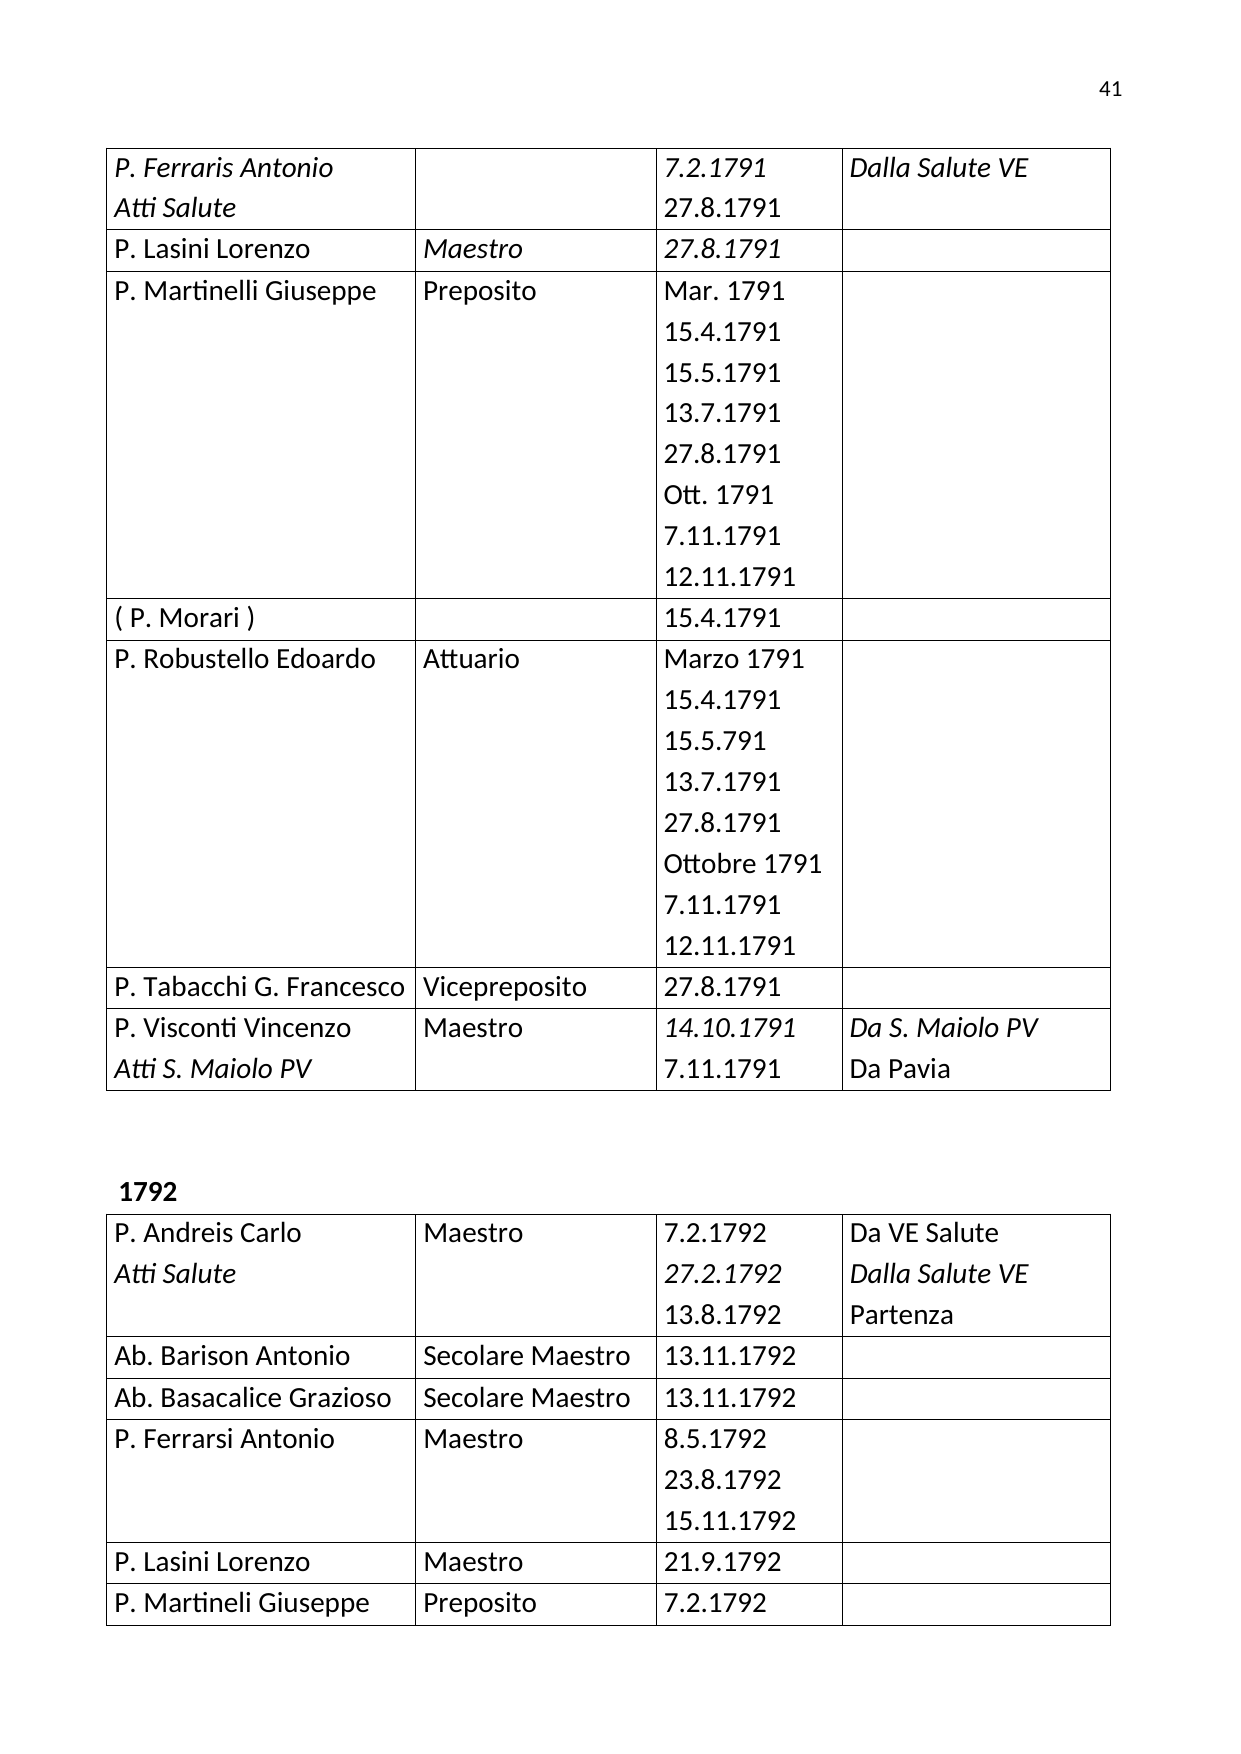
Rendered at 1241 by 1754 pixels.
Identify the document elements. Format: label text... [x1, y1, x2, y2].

table_cell [843, 1379, 1110, 1419]
table_cell Marzo 1791 15.4.1791 15.5.791 13.7.1791 27.8.1791 Ottobre 1791 7.11.1791 12.11.1791 [657, 641, 842, 967]
table_cell [416, 149, 656, 229]
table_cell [107, 1584, 415, 1625]
table_cell P. Ferrarsi Antonio [107, 1420, 415, 1542]
table_cell ( P. Morari ) [107, 599, 415, 639]
table_cell Attuario [416, 641, 656, 967]
table_cell [843, 968, 1110, 1008]
table_cell [843, 1584, 1110, 1625]
table_cell Dalla Salute VE [843, 149, 1110, 229]
table_cell P. Visconti Vincenzo Atti S. Maiolo PV [107, 1009, 415, 1090]
table_cell P. Martinelli Giuseppe [107, 272, 415, 598]
table_cell Preposito [416, 1584, 656, 1625]
table_cell Secolare Maestro [416, 1337, 656, 1378]
table_cell [843, 1420, 1110, 1542]
table_cell 14.10.1791 7.11.1791 [657, 1009, 842, 1090]
table_cell [416, 599, 656, 639]
table_cell [843, 230, 1110, 271]
table_header P. Andreis Carlo Atti Salute [107, 1215, 415, 1336]
table_header Da VE Salute Dalla Salute VE Partenza [843, 1215, 1110, 1336]
table_cell [843, 272, 1110, 598]
table_cell P. Lasini Lorenzo [107, 230, 415, 271]
table_cell Secolare Maestro [416, 1379, 656, 1419]
table_cell [843, 641, 1110, 967]
table_cell [843, 1337, 1110, 1378]
table_cell 27.8.1791 [657, 230, 842, 271]
table_cell 8.5.1792 23.8.1792 15.11.1792 [657, 1420, 842, 1542]
table_cell P. Robustello Edoardo [107, 641, 415, 967]
table_cell 13.11.1792 [657, 1337, 842, 1378]
text 1792 [118, 1173, 1122, 1208]
table_cell Maestro [416, 1009, 656, 1090]
table_cell 27.8.1791 [657, 968, 842, 1008]
table_cell 21.9.1792 [657, 1543, 842, 1583]
table_cell P. Lasini Lorenzo [107, 1543, 415, 1583]
table_cell Da S. Maiolo PV Da Pavia [843, 1009, 1110, 1090]
table_cell Maestro [416, 1543, 656, 1583]
table_header Maestro [416, 1215, 656, 1336]
table_cell [843, 1543, 1110, 1583]
table_cell Vicepreposito [416, 968, 656, 1008]
table_cell Maestro [416, 230, 656, 271]
table_cell Ab. Basacalice Grazioso [107, 1379, 415, 1419]
table_cell Ab. Barison Antonio [107, 1337, 415, 1378]
table_cell Mar. 1791 15.4.1791 15.5.1791 13.7.1791 27.8.1791 Ott. 1791 7.11.1791 12.11.1791 [657, 272, 842, 598]
table_cell 13.11.1792 [657, 1379, 842, 1419]
table_cell Preposito [416, 272, 656, 598]
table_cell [657, 1584, 842, 1625]
table_cell 7.2.1791 27.8.1791 [657, 149, 842, 229]
table_cell Maestro [416, 1420, 656, 1542]
table_cell P. Tabacchi G. Francesco [107, 968, 415, 1008]
table_header 7.2.1792 27.2.1792 13.8.1792 [657, 1215, 842, 1336]
table_cell [843, 599, 1110, 639]
table_cell P. Ferraris Antonio Atti Salute [107, 149, 415, 229]
table_cell 15.4.1791 [657, 599, 842, 639]
